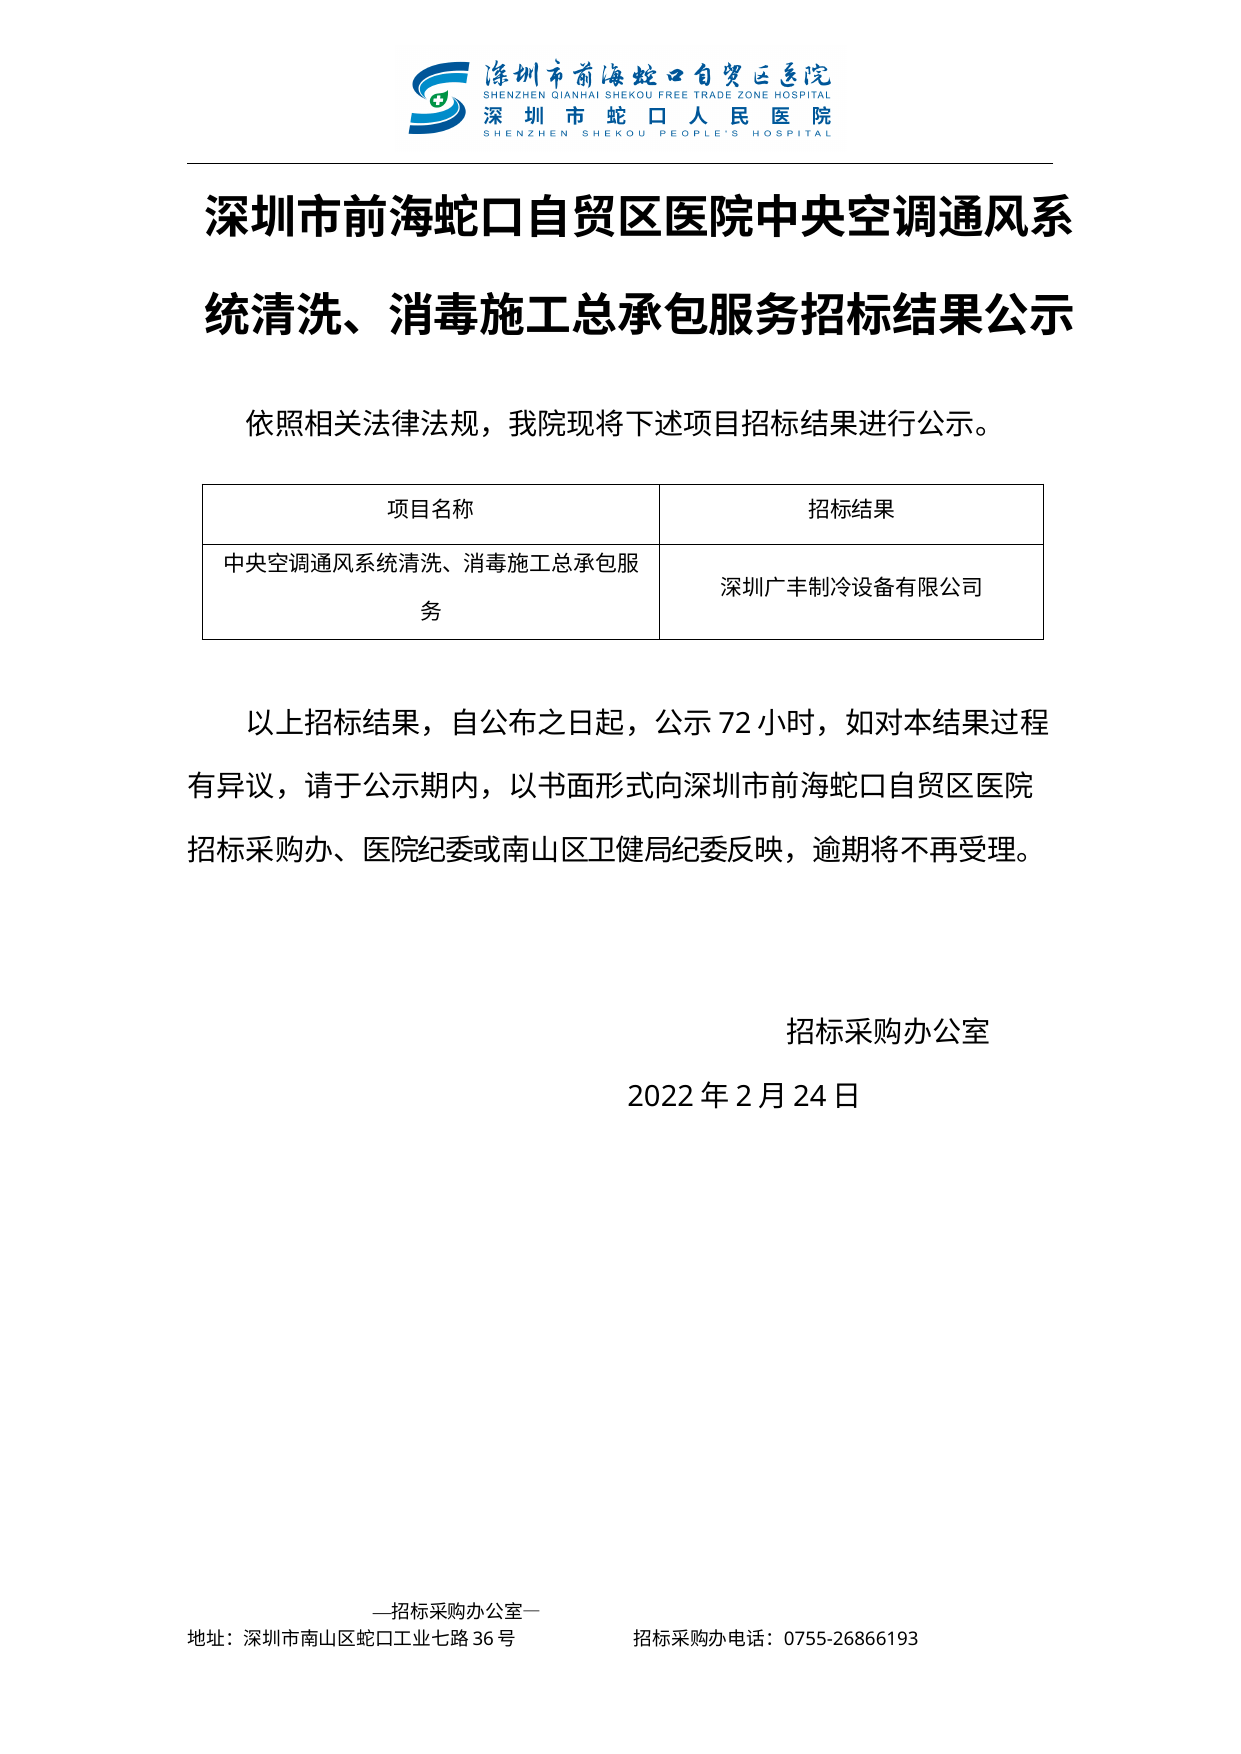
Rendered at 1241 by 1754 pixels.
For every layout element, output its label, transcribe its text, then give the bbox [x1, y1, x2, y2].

table_cell 深圳广丰制冷设备有限公司 [660, 545, 1043, 639]
text 深圳市前海蛇口自贸区医院中央空调通风系统清洗、消毒施工总承包服务招标结果公示 [187, 165, 1093, 360]
text 2022年2月24日 [187, 1072, 986, 1114]
text 以上招标结果，自公布之日起，公示72小时，如对本结果过程有异议，请于公示期内，以书面形式向深圳市前海蛇口自贸区医院招标采购办、医院纪委或南山区卫健局纪委反映，逾期将不再受理。 [187, 699, 1053, 869]
text 依照相关法律法规，我院现将下述项目招标结果进行公示。 [187, 389, 1053, 454]
table_cell 中央空调通风系统清洗、消毒施工总承包服务 [203, 545, 659, 639]
table_header 招标结果 [660, 485, 1043, 544]
table_header 项目名称 [203, 485, 659, 544]
text 招标采购办公室 [187, 1009, 990, 1051]
picture [395, 45, 847, 152]
